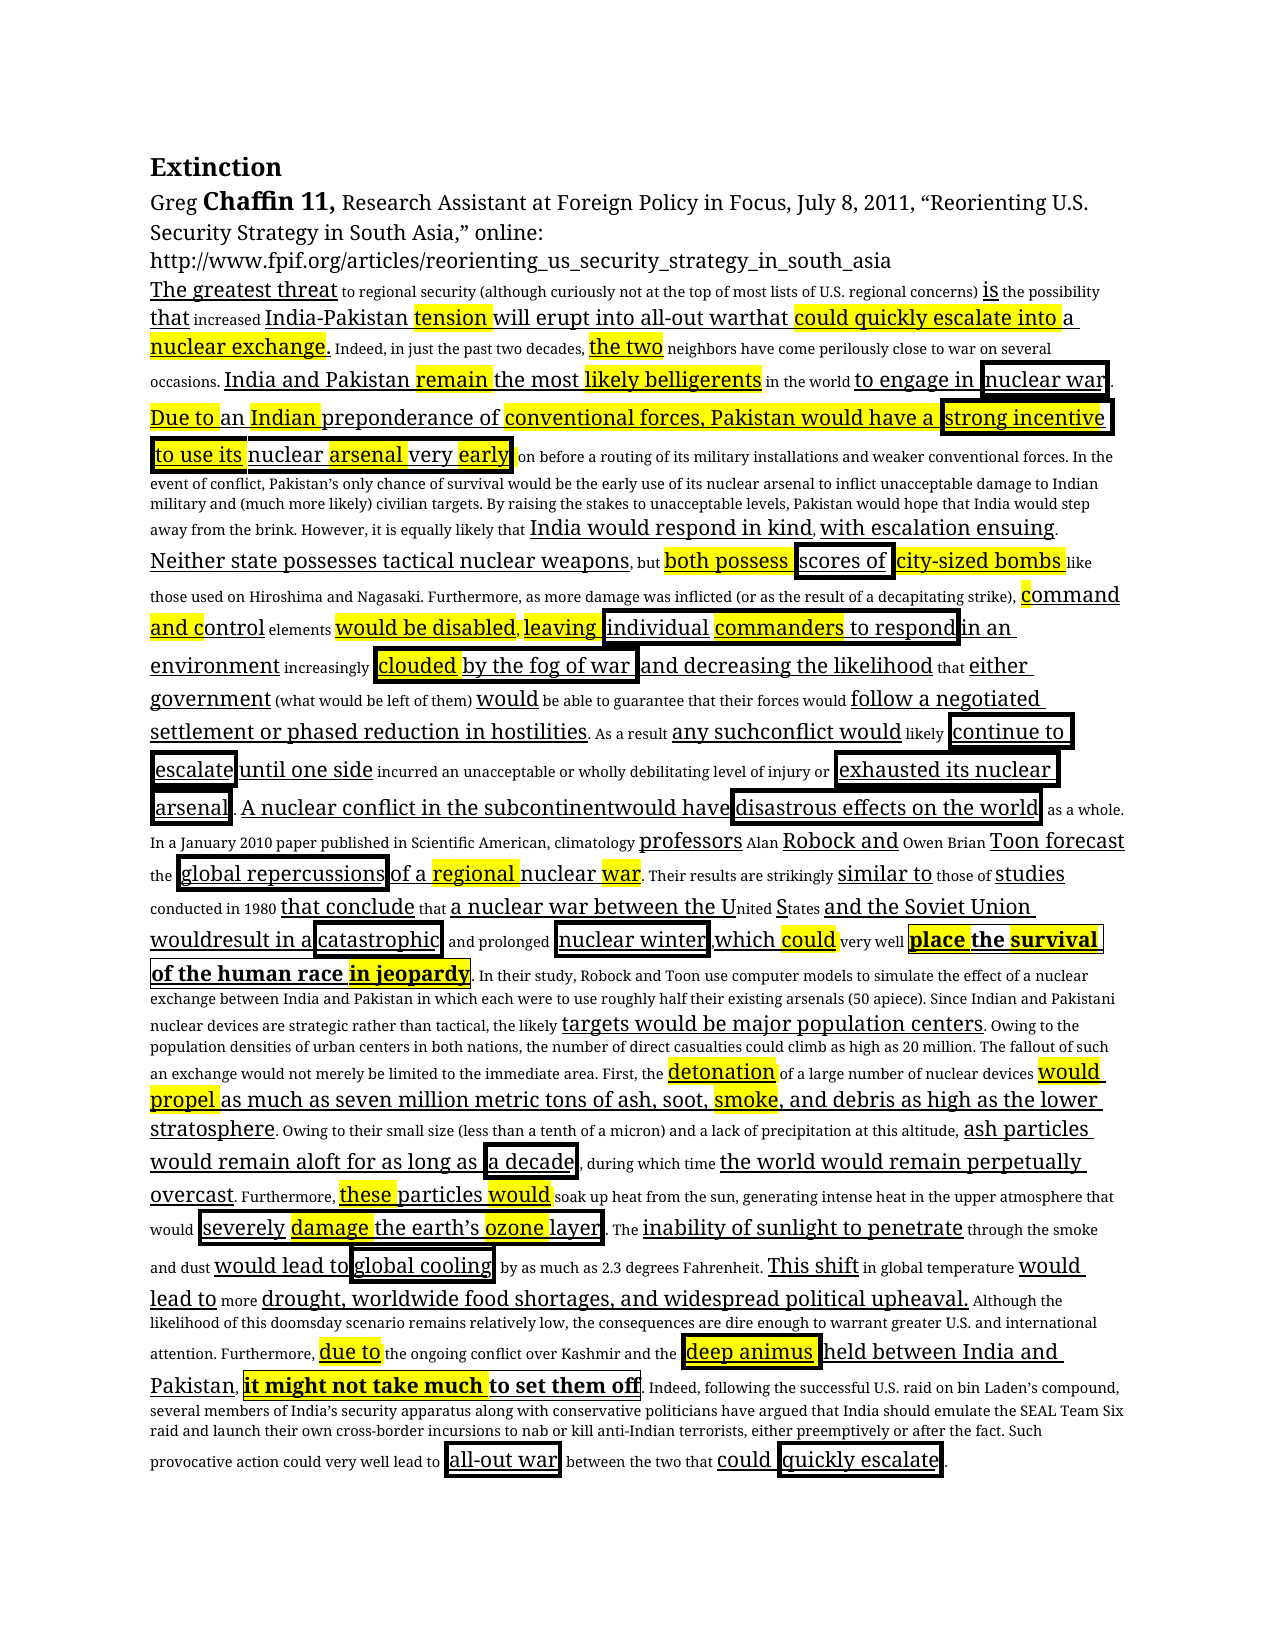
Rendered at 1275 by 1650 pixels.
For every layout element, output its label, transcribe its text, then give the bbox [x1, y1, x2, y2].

subtitle Extinction [150, 150, 1125, 184]
text The greatest threat to regional security (although curiously not at the top of most lists of U.S. regional concerns) is the possibility that increased India-Pakistan tension will erupt into all-out warthat could quickly escalate into a nuclear exchange. Indeed, in just the past two decades, the two neighbors have come perilously close to war on several occasions. India and Pakistan remain the most likely belligerents in the world to engage in nuclear war. Due to an Indian preponderance of conventional forces, Pakistan would have a strong incentive to use its nuclear arsenal very early on before a routing of its military installations and weaker conventional forces. In the event of conflict, Pakistan’s only chance of survival would be the early use of its nuclear arsenal to inflict unacceptable damage to Indian military and (much more likely) civilian targets. By raising the stakes to unacceptable levels, Pakistan would hope that India would step away from the brink. However, it is equally likely that India would respond in kind, with escalation ensuing. Neither state possesses tactical nuclear weapons, but both possess scores of city-sized bombs like those used on Hiroshima and Nagasaki. Furthermore, as more damage was inflicted (or as the result of a decapitating strike), command and control elements would be disabled, leaving individual commanders to respondin an environment increasingly clouded by the fog of war and decreasing the likelihood that either government (what would be left of them) would be able to guarantee that their forces would follow a negotiated settlement or phased reduction in hostilities. As a result any suchconflict would likely continue to escalateuntil one side incurred an unacceptable or wholly debilitating level of injury or exhausted its nuclear arsenal. A nuclear conflict in the subcontinentwould havedisastrous effects on the world as a whole. In a January 2010 paper published in Scientific American, climatology professors Alan Robock and Owen Brian Toon forecast the global repercussionsof a regional nuclear war. Their results are strikingly similar to those of studies conducted in 1980 that conclude that a nuclear war between the United States and the Soviet Union wouldresult in acatastrophic and prolonged nuclear winter,which could very well place the survival of the human race in jeopardy. In their study, Robock and Toon use computer models to simulate the effect of a nuclear exchange between India and Pakistan in which each were to use roughly half their existing arsenals (50 apiece). Since Indian and Pakistani nuclear devices are strategic rather than tactical, the likely targets would be major population centers. Owing to the population densities of urban centers in both nations, the number of direct casualties could climb as high as 20 million. The fallout of such an exchange would not merely be limited to the immediate area. First, the detonation of a large number of nuclear devices would propel as much as seven million metric tons of ash, soot, smoke, and debris as high as the lower stratosphere. Owing to their small size (less than a tenth of a micron) and a lack of precipitation at this altitude, ash particles would remain aloft for as long as a decade, during which time the world would remain perpetually overcast. Furthermore, these particles would soak up heat from the sun, generating intense heat in the upper atmosphere that would severely damage the earth’s ozone layer. The inability of sunlight to penetrate through the smoke and dust would lead toglobal cooling by as much as 2.3 degrees Fahrenheit. This shift in global temperature would lead to more drought, worldwide food shortages, and widespread political upheaval. Although the likelihood of this doomsday scenario remains relatively low, the consequences are dire enough to warrant greater U.S. and international attention. Furthermore, due to the ongoing conflict over Kashmir and the deep animus held between India and Pakistan, it might not take much to set them off. Indeed, following the successful U.S. raid on bin Laden’s compound, several members of India’s security apparatus along with conservative politicians have argued that India should emulate the SEAL Team Six raid and launch their own cross-border incursions to nab or kill anti-Indian terrorists, either preemptively or after the fact. Such provocative action could very well lead to all-out war between the two that could quickly escalate. [150, 275, 1125, 1478]
text Greg Chaffin 11, Research Assistant at Foreign Policy in Focus, July 8, 2011, “Reorienting U.S. Security Strategy in South Asia,” online: http://www.fpif.org/articles/reorienting_us_security_strategy_in_south_asia [150, 184, 1125, 275]
